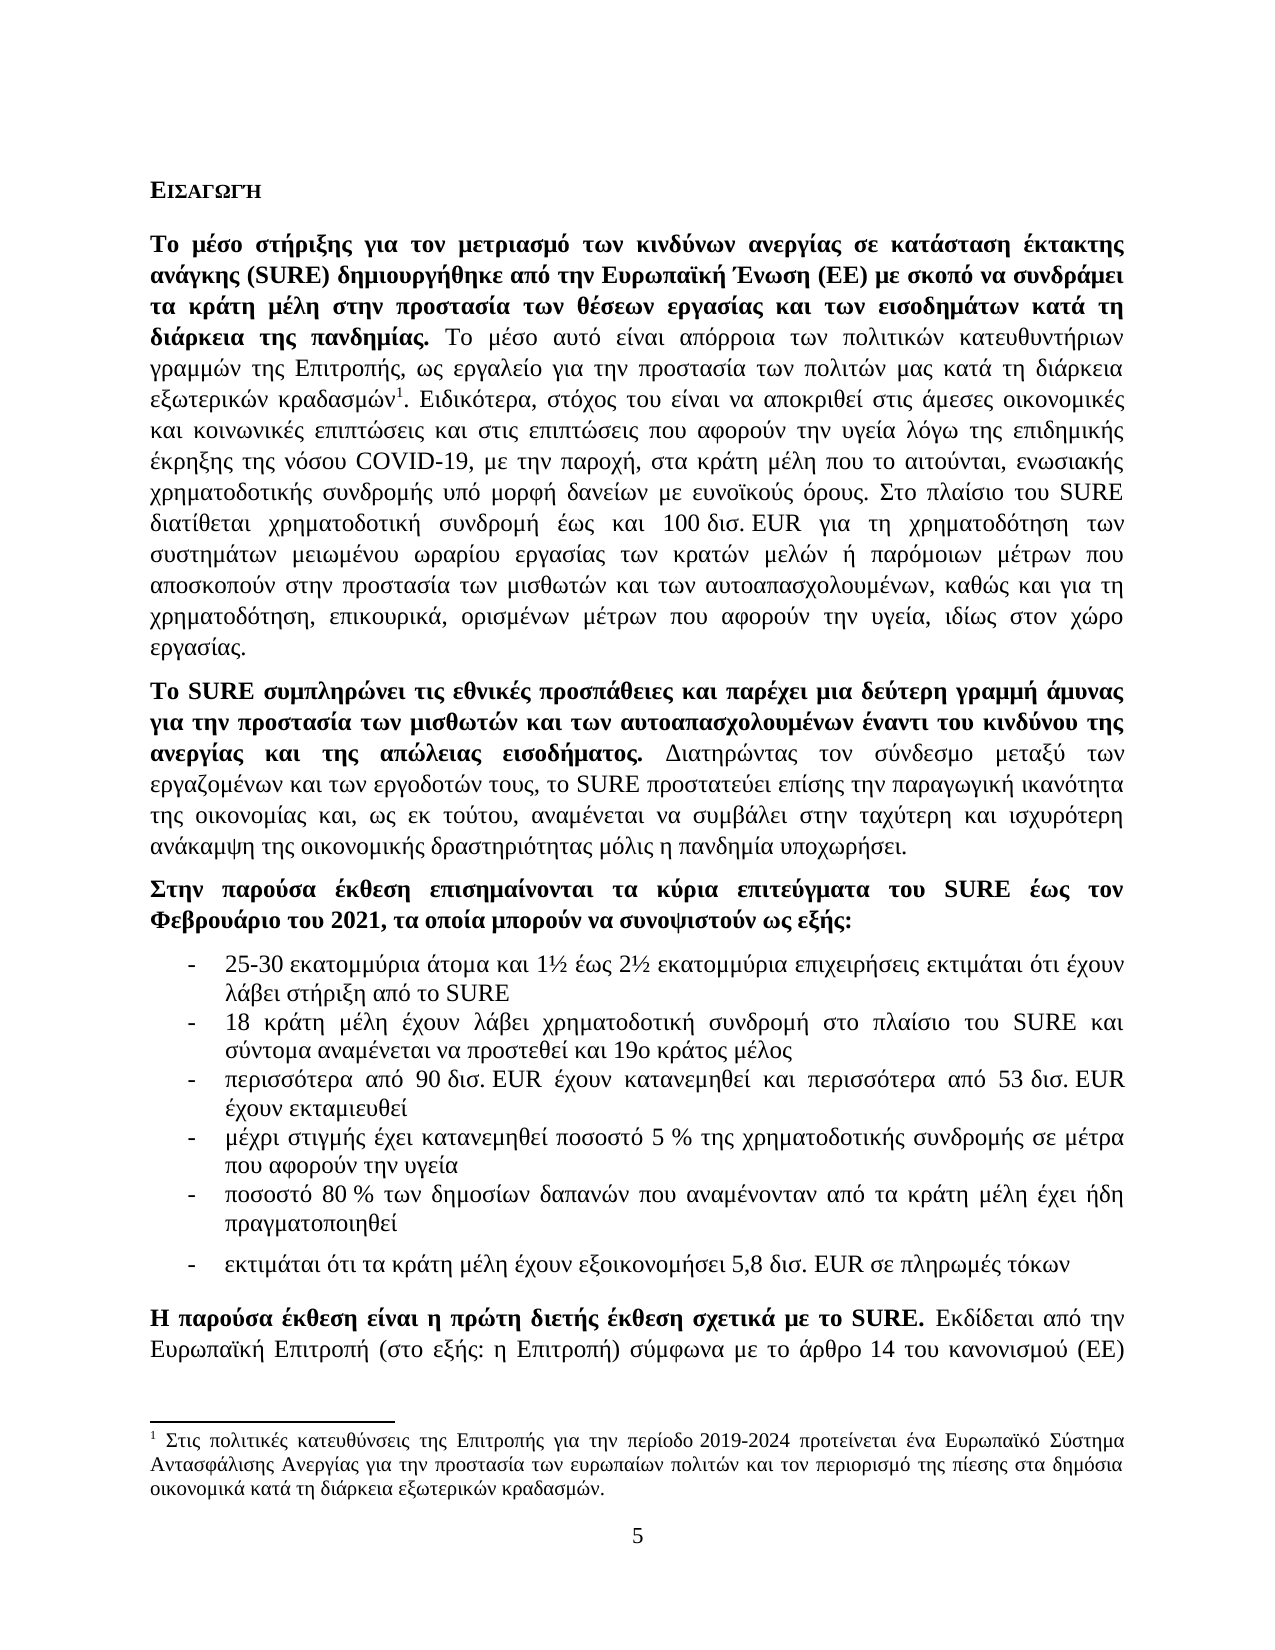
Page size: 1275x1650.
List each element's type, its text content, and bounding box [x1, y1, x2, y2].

text Το SURE συμπληρώνει τις εθνικές προσπάθειες και παρέχει μια δεύτερη γραμμή άμυνας για την προστασία των μισθωτών και των αυτοαπασχολουμένων έναντι του κινδύνου της ανεργίας και της απώλειας εισοδήματος. Διατηρώντας τον σύνδεσμο μεταξύ των εργαζομένων και των εργοδοτών τους, το SURE προστατεύει επίσης την παραγωγική ικανότητα της οικονομίας και, ως εκ τούτου, αναμένεται να συμβάλει στην ταχύτερη και ισχυρότερη ανάκαμψη της οικονομικής δραστηριότητας μόλις η πανδημία υποχωρήσει. [150, 676, 1125, 860]
text Το μέσο στήριξης για τον μετριασμό των κινδύνων ανεργίας σε κατάσταση έκτακτης ανάγκης (SURE) δημιουργήθηκε από την Ευρωπαϊκή Ένωση (ΕΕ) με σκοπό να συνδράμει τα κράτη μέλη στην προστασία των θέσεων εργασίας και των εισοδημάτων κατά τη διάρκεια της πανδημίας. Το μέσο αυτό είναι απόρροια των πολιτικών κατευθυντήριων γραμμών της Επιτροπής, ως εργαλείο για την προστασία των πολιτών μας κατά τη διάρκεια εξωτερικών κραδασμών. Ειδικότερα, στόχος του είναι να αποκριθεί στις άμεσες οικονομικές και κοινωνικές επιπτώσεις και στις επιπτώσεις που αφορούν την υγεία λόγω της επιδημικής έκρηξης της νόσου COVID-19, με την παροχή, στα κράτη μέλη που το αιτούνται, ενωσιακής χρηματοδοτικής συνδρομής υπό μορφή δανείων με ευνοϊκούς όρους. Στο πλαίσιο του SURE διατίθεται χρηματοδοτική συνδρομή έως και 100 δισ. EUR για τη χρηματοδότηση των συστημάτων μειωμένου ωραρίου εργασίας των κρατών μελών ή παρόμοιων μέτρων που αποσκοπούν στην προστασία των μισθωτών και των αυτοαπασχολουμένων, καθώς και για τη χρηματοδότηση, επικουρικά, ορισμένων μέτρων που αφορούν την υγεία, ιδίως στον χώρο εργασίας. [150, 229, 1125, 661]
list 18 κράτη μέλη έχουν λάβει χρηματοδοτική συνδρομή στο πλαίσιο του SURE και σύντομα αναμένεται να προστεθεί και 19ο κράτος μέλος [187, 1007, 1125, 1064]
list περισσότερα από 90 δισ. EUR έχουν κατανεμηθεί και περισσότερα από 53 δισ. EUR έχουν εκταμιευθεί [187, 1064, 1125, 1122]
text Στην παρούσα έκθεση επισημαίνονται τα κύρια επιτεύγματα του SURE έως τον Φεβρουάριο του 2021, τα οποία μπορούν να συνοψιστούν ως εξής: [150, 874, 1125, 934]
list εκτιμάται ότι τα κράτη μέλη έχουν εξοικονομήσει 5,8 δισ. EUR σε πληρωμές τόκων [187, 1249, 1125, 1278]
list μέχρι στιγμής έχει κατανεμηθεί ποσοστό 5 % της χρηματοδοτικής συνδρομής σε μέτρα που αφορούν την υγεία [187, 1122, 1125, 1179]
list ποσοστό 80 % των δημοσίων δαπανών που αναμένονταν από τα κράτη μέλη έχει ήδη πραγματοποιηθεί [187, 1179, 1125, 1237]
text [150, 1303, 1125, 1363]
list 25-30 εκατομμύρια άτομα και 1½ έως 2½ εκατομμύρια επιχειρήσεις εκτιμάται ότι έχουν λάβει στήριξη από το SURE [187, 949, 1125, 1007]
text Εισαγωγή [150, 175, 1125, 204]
